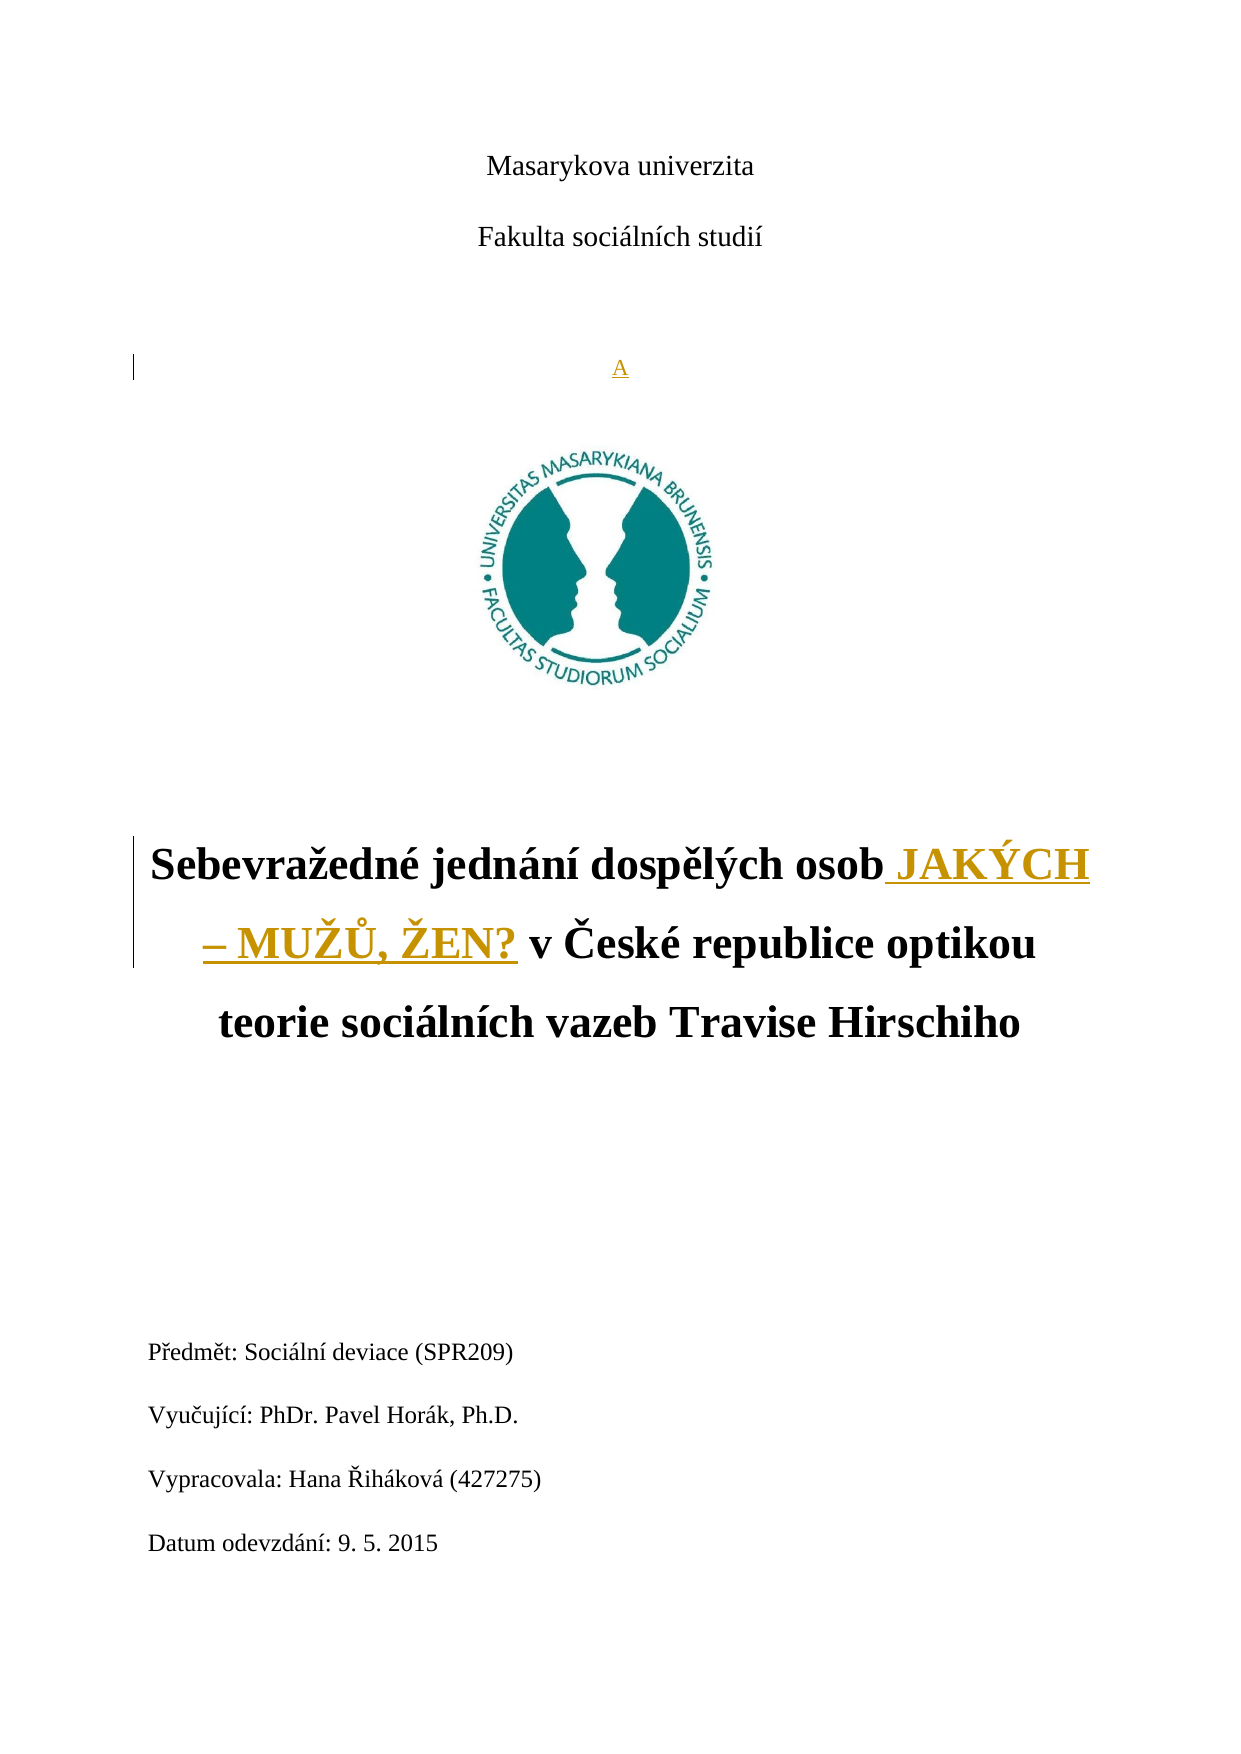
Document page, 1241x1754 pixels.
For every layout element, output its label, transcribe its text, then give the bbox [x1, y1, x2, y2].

text Masarykova univerzita [148, 148, 1093, 181]
text Vyučující: PhDr. Pavel Horák, Ph.D. [148, 1401, 1093, 1429]
text Vypracovala: Hana Řiháková (427275) [148, 1464, 1093, 1493]
text Sebevražedné jednání dospělých osob v České republice optikou teorie sociálních vazeb Travise Hirschiho [148, 836, 1093, 1047]
text Fakulta sociálních studií [148, 219, 1093, 252]
text Datum odevzdání: 9. 5. 2015 [148, 1528, 1093, 1557]
text Předmět: Sociální deviace (SPR209) [148, 1337, 1093, 1365]
picture [474, 445, 718, 690]
